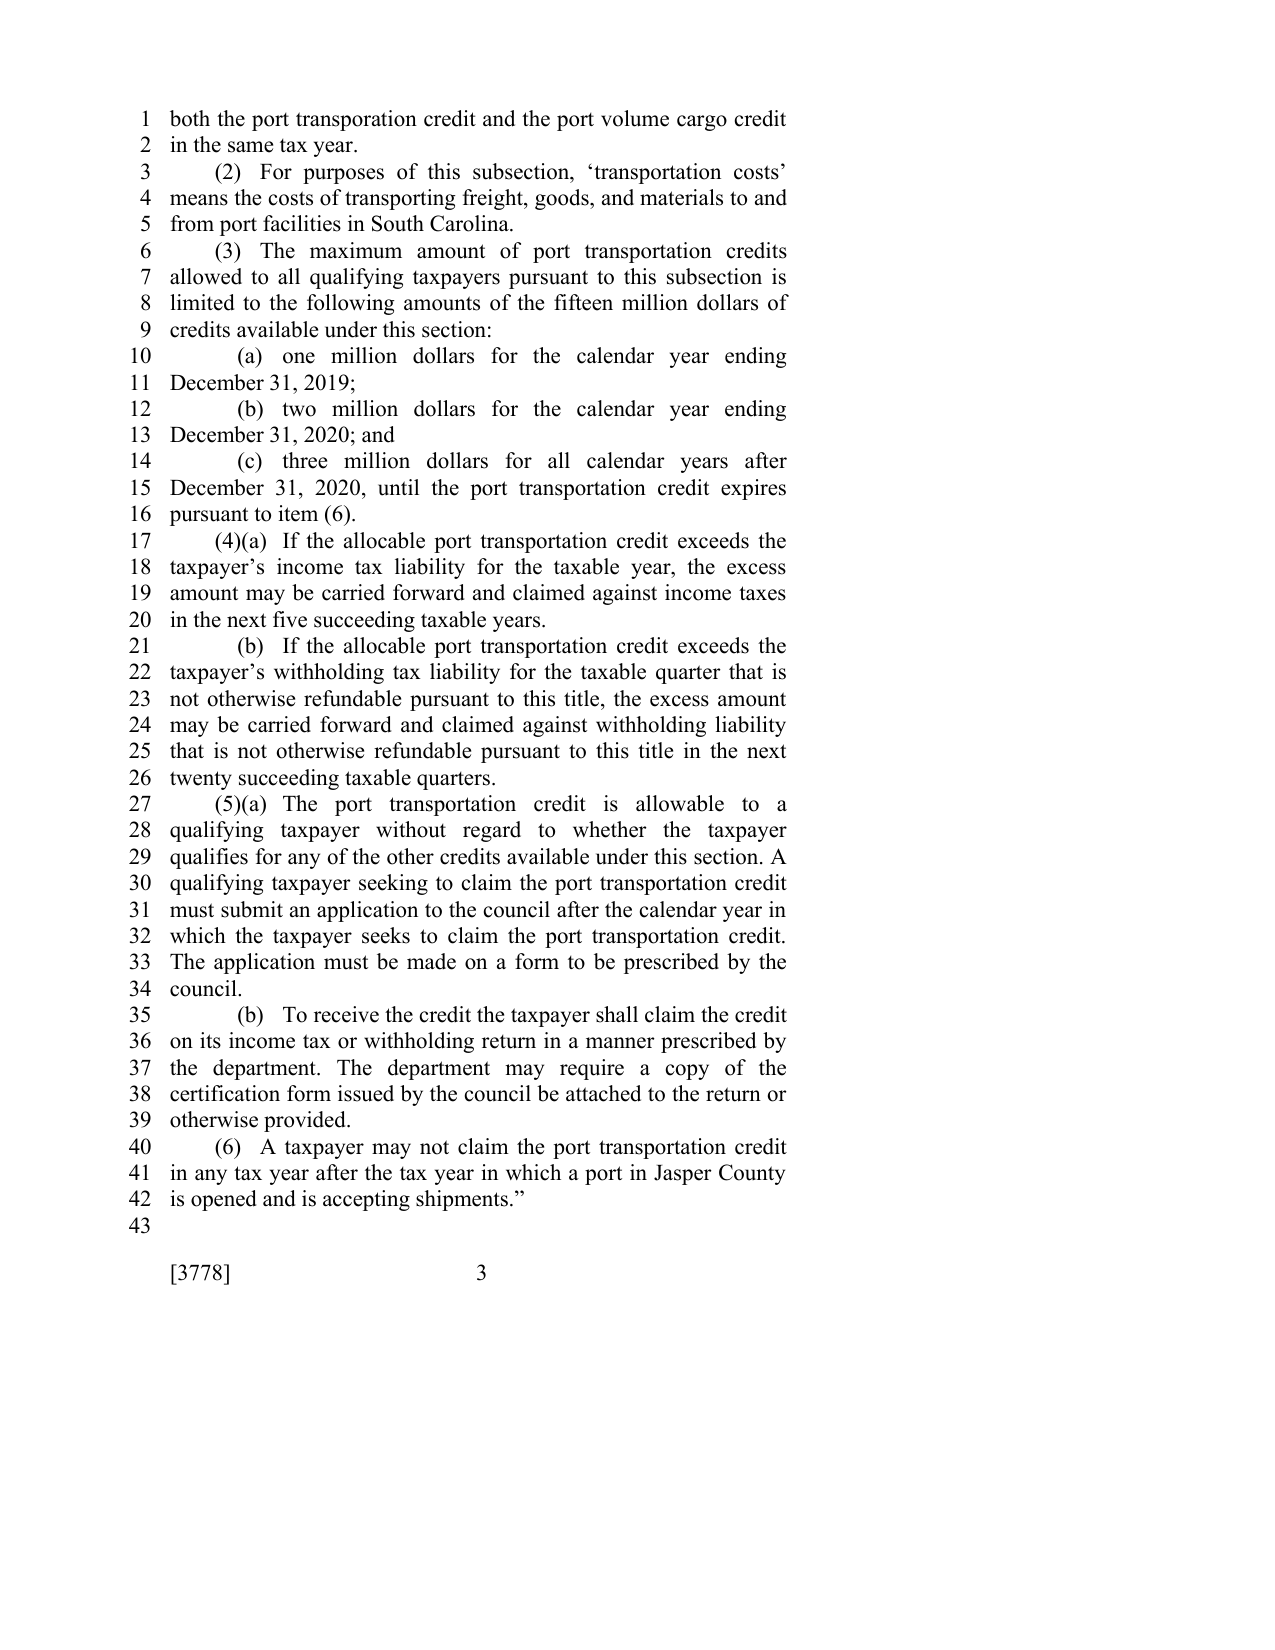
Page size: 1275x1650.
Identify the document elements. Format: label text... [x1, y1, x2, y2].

text (a) one million dollars for the calendar year ending December 31, 2019; [169, 342, 787, 395]
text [169, 105, 787, 158]
text (5)(a) The port transportation credit is allowable to a qualifying taxpayer without regard to whether the taxpayer qualifies for any of the other credits available under this section. A qualifying taxpayer seeking to claim the port transportation credit must submit an application to the council after the calendar year in which the taxpayer seeks to claim the port transportation credit. The application must be made on a form to be prescribed by the council. [169, 790, 787, 1001]
text (b) To receive the credit the taxpayer shall claim the credit on its income tax or withholding return in a manner prescribed by the department. The department may require a copy of the certification form issued by the council be attached to the return or otherwise provided. [169, 1001, 787, 1133]
text (3) The maximum amount of port transportation credits allowed to all qualifying taxpayers pursuant to this subsection is limited to the following amounts of the fifteen million dollars of credits available under this section: [169, 237, 787, 342]
text (6) A taxpayer may not claim the port transportation credit in any tax year after the tax year in which a port in Jasper County is opened and is accepting shipments.” [169, 1133, 787, 1212]
text (c) three million dollars for all calendar years after December 31, 2020, until the port transportation credit expires pursuant to item (6). [169, 448, 787, 527]
text (2) For purposes of this subsection, ‘transportation costs’ means the costs of transporting freight, goods, and materials to and from port facilities in South Carolina. [169, 158, 787, 237]
text (b) If the allocable port transportation credit exceeds the taxpayer’s withholding tax liability for the taxable quarter that is not otherwise refundable pursuant to this title, the excess amount may be carried forward and claimed against withholding liability that is not otherwise refundable pursuant to this title in the next twenty succeeding taxable quarters. [169, 632, 787, 790]
text (b) two million dollars for the calendar year ending December 31, 2020; and [169, 395, 787, 448]
text (4)(a) If the allocable port transportation credit exceeds the taxpayer’s income tax liability for the taxable year, the excess amount may be carried forward and claimed against income taxes in the next five succeeding taxable years. [169, 527, 787, 632]
